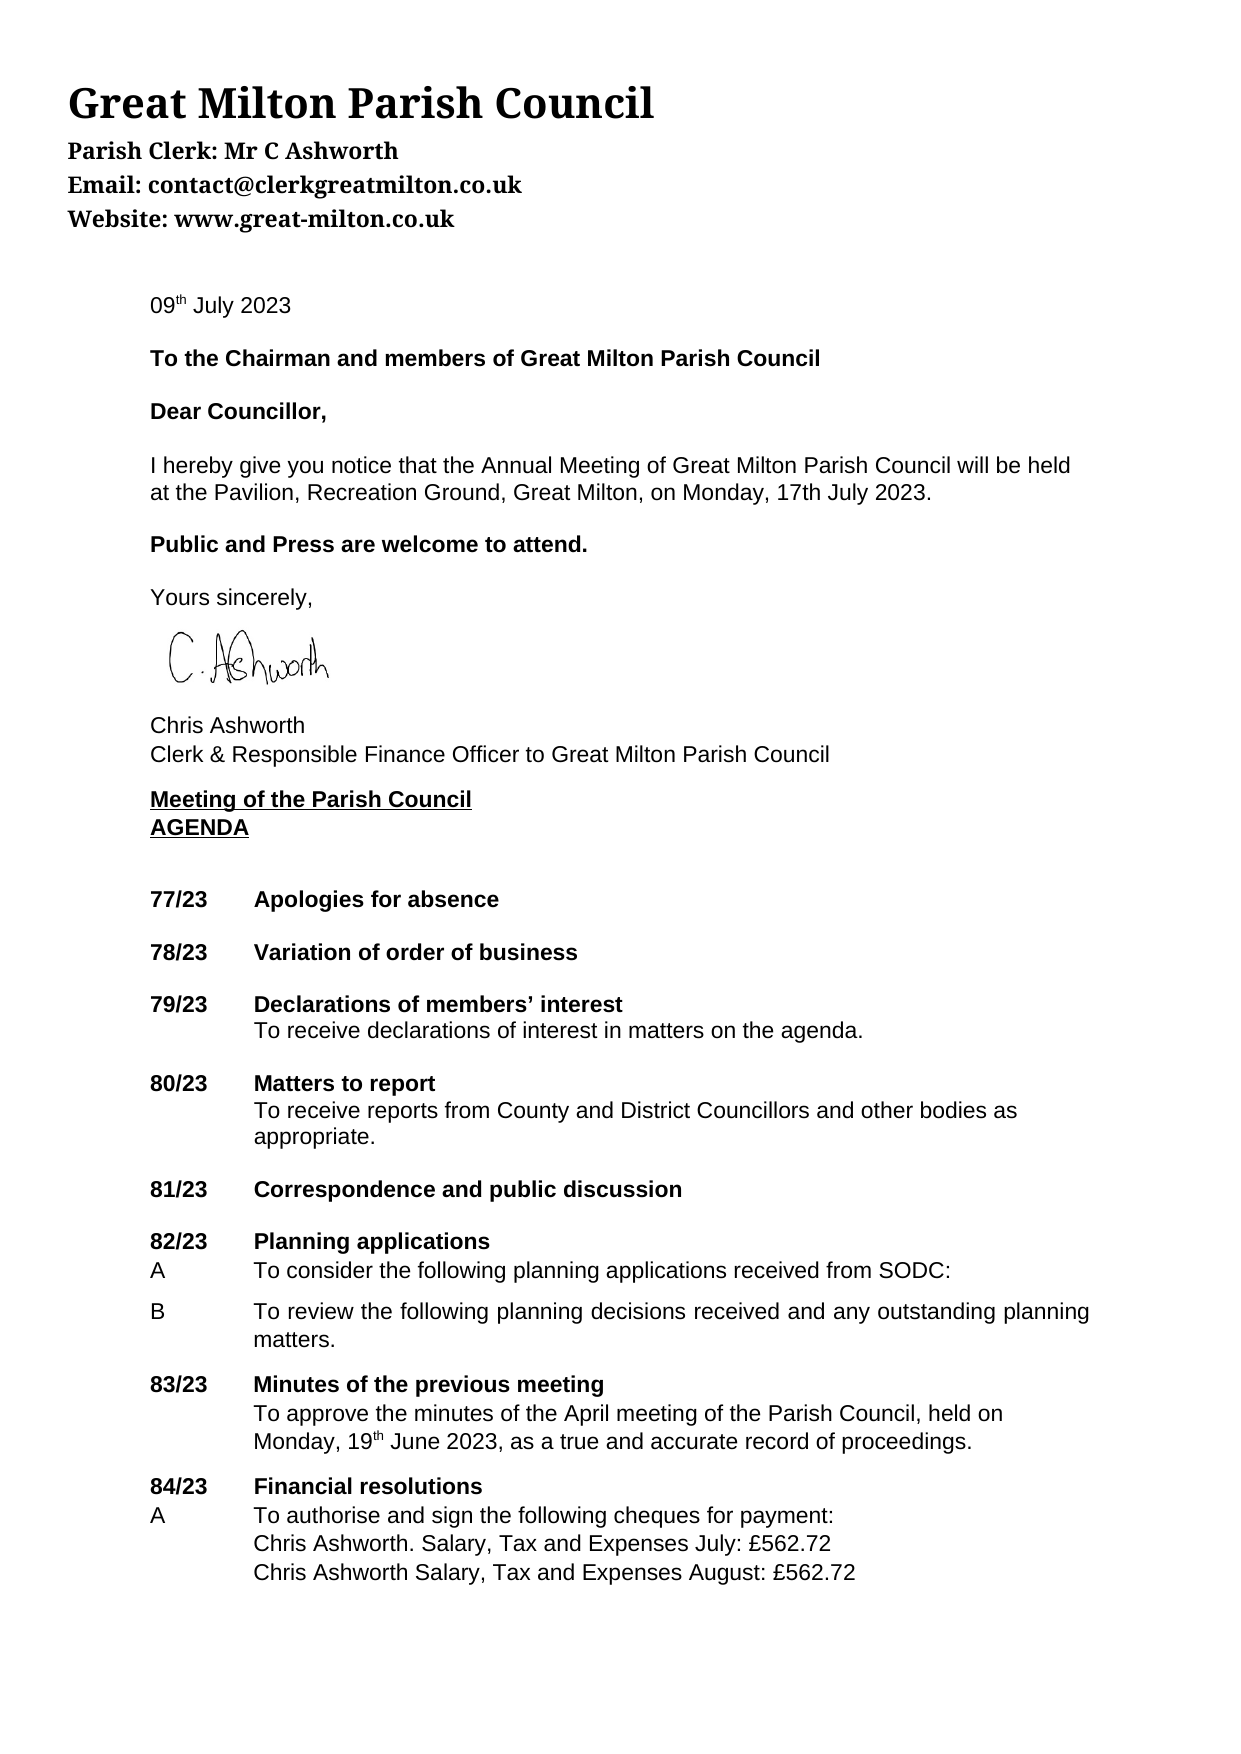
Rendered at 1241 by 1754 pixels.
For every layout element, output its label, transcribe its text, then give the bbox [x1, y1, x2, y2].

text To receive declarations of interest in matters on the agenda. [150, 1017, 1090, 1044]
text Public and Press are welcome to attend. [150, 531, 1090, 557]
text A To consider the following planning applications received from SODC: [150, 1257, 1090, 1283]
text To the Chairman and members of Great Milton Parish Council [150, 345, 1090, 371]
text 77/23 Apologies for absence [150, 886, 1090, 912]
text 82/23 Planning applications [150, 1228, 1090, 1255]
text 80/23 Matters to report [150, 1070, 1090, 1097]
text 84/23 Financial resolutions [150, 1473, 1090, 1499]
text 83/23 Minutes of the previous meeting To approve the minutes of the April meeting of the Parish Council, held on Monday, 19th June 2023, as a true and accurate record of proceedings. [150, 1371, 1090, 1454]
text Meeting of the Parish Council [150, 786, 1090, 812]
subtitle AGENDA [150, 814, 1090, 841]
text B To review the following planning decisions received and any outstanding planning matters. [150, 1298, 1090, 1352]
text 78/23 Variation of order of business [150, 938, 1090, 965]
text Chris Ashworth. Salary, Tax and Expenses July: £562.72 [253, 1530, 1090, 1556]
text 81/23 Correspondence and public discussion [150, 1176, 1090, 1202]
text To receive reports from County and District Councillors and other bodies as appropriate. [253, 1097, 1090, 1149]
text Yours sincerely, [150, 584, 1090, 610]
text A To authorise and sign the following cheques for payment: [150, 1502, 1090, 1528]
text Chris Ashworth Salary, Tax and Expenses August: £562.72 [253, 1558, 1090, 1585]
text Chris Ashworth Clerk & Responsible Finance Officer to Great Milton Parish Council [150, 712, 1090, 767]
text I hereby give you notice that the Annual Meeting of Great Milton Parish Council will be held at the Pavilion, Recreation Ground, Great Milton, on Monday, 17th July 2023. [150, 452, 1090, 505]
text 79/23 Declarations of members’ interest [150, 991, 1090, 1017]
text 09th July 2023 [150, 292, 1090, 319]
picture [150, 610, 363, 713]
text Dear Councillor, [150, 398, 1090, 452]
